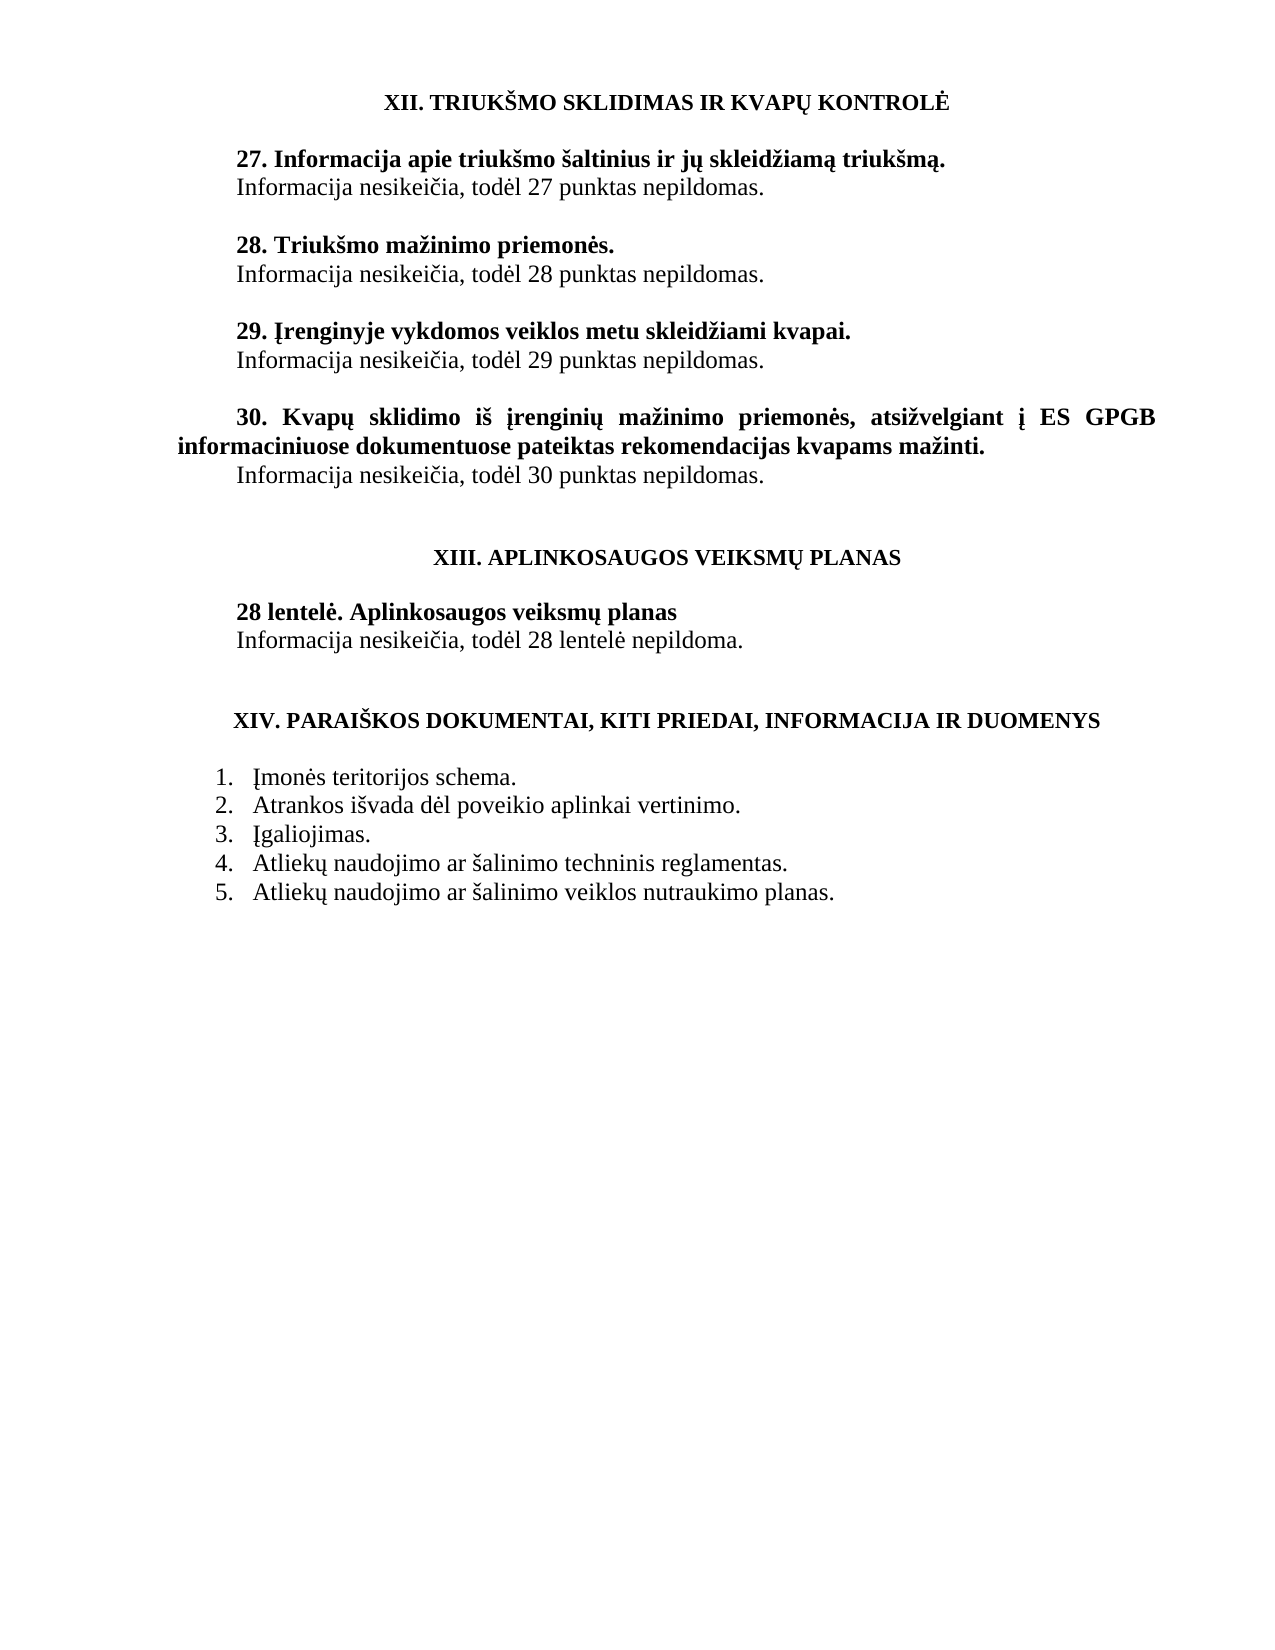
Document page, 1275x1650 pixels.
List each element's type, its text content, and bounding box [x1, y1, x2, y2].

text XIII. Aplinkosaugos veiksmų planas [177, 544, 1157, 570]
text 28 lentelė. Aplinkosaugos veiksmų planas [177, 597, 1157, 625]
text Informacija nesikeičia, todėl 27 punktas nepildomas. [177, 172, 1157, 201]
list Atrankos išvada dėl poveikio aplinkai vertinimo. [215, 791, 1157, 819]
text Informacija nesikeičia, todėl 29 punktas nepildomas. [177, 345, 1157, 374]
text Informacija nesikeičia, todėl 30 punktas nepildomas. [177, 460, 1157, 489]
text 30. Kvapų sklidimo iš įrenginių mažinimo priemonės, atsižvelgiant į ES GPGB informaciniuose dokumentuose pateiktas rekomendacijas kvapams mažinti. [177, 402, 1157, 460]
list Atliekų naudojimo ar šalinimo veiklos nutraukimo planas. [215, 877, 1157, 906]
list Įgaliojimas. [215, 819, 1157, 848]
list Įmonės teritorijos schema. [215, 762, 1157, 791]
text Informacija nesikeičia, todėl 28 punktas nepildomas. [177, 259, 1157, 287]
text XIV. PARAIŠKOS DOKUMENTAI, KITI PRIEDAI, INFORMACIJA IR DUOMENYS [177, 707, 1157, 733]
text XII. TRIUKŠMO SKLIDIMAS IR KVAPŲ KONTROLĖ [177, 89, 1157, 115]
text 29. Įrenginyje vykdomos veiklos metu skleidžiami kvapai. [177, 316, 1157, 345]
text 27. Informacija apie triukšmo šaltinius ir jų skleidžiamą triukšmą. [177, 144, 1157, 172]
text 28. Triukšmo mažinimo priemonės. [177, 230, 1157, 259]
text Informacija nesikeičia, todėl 28 lentelė nepildoma. [177, 625, 1157, 654]
list Atliekų naudojimo ar šalinimo techninis reglamentas. [215, 848, 1157, 877]
